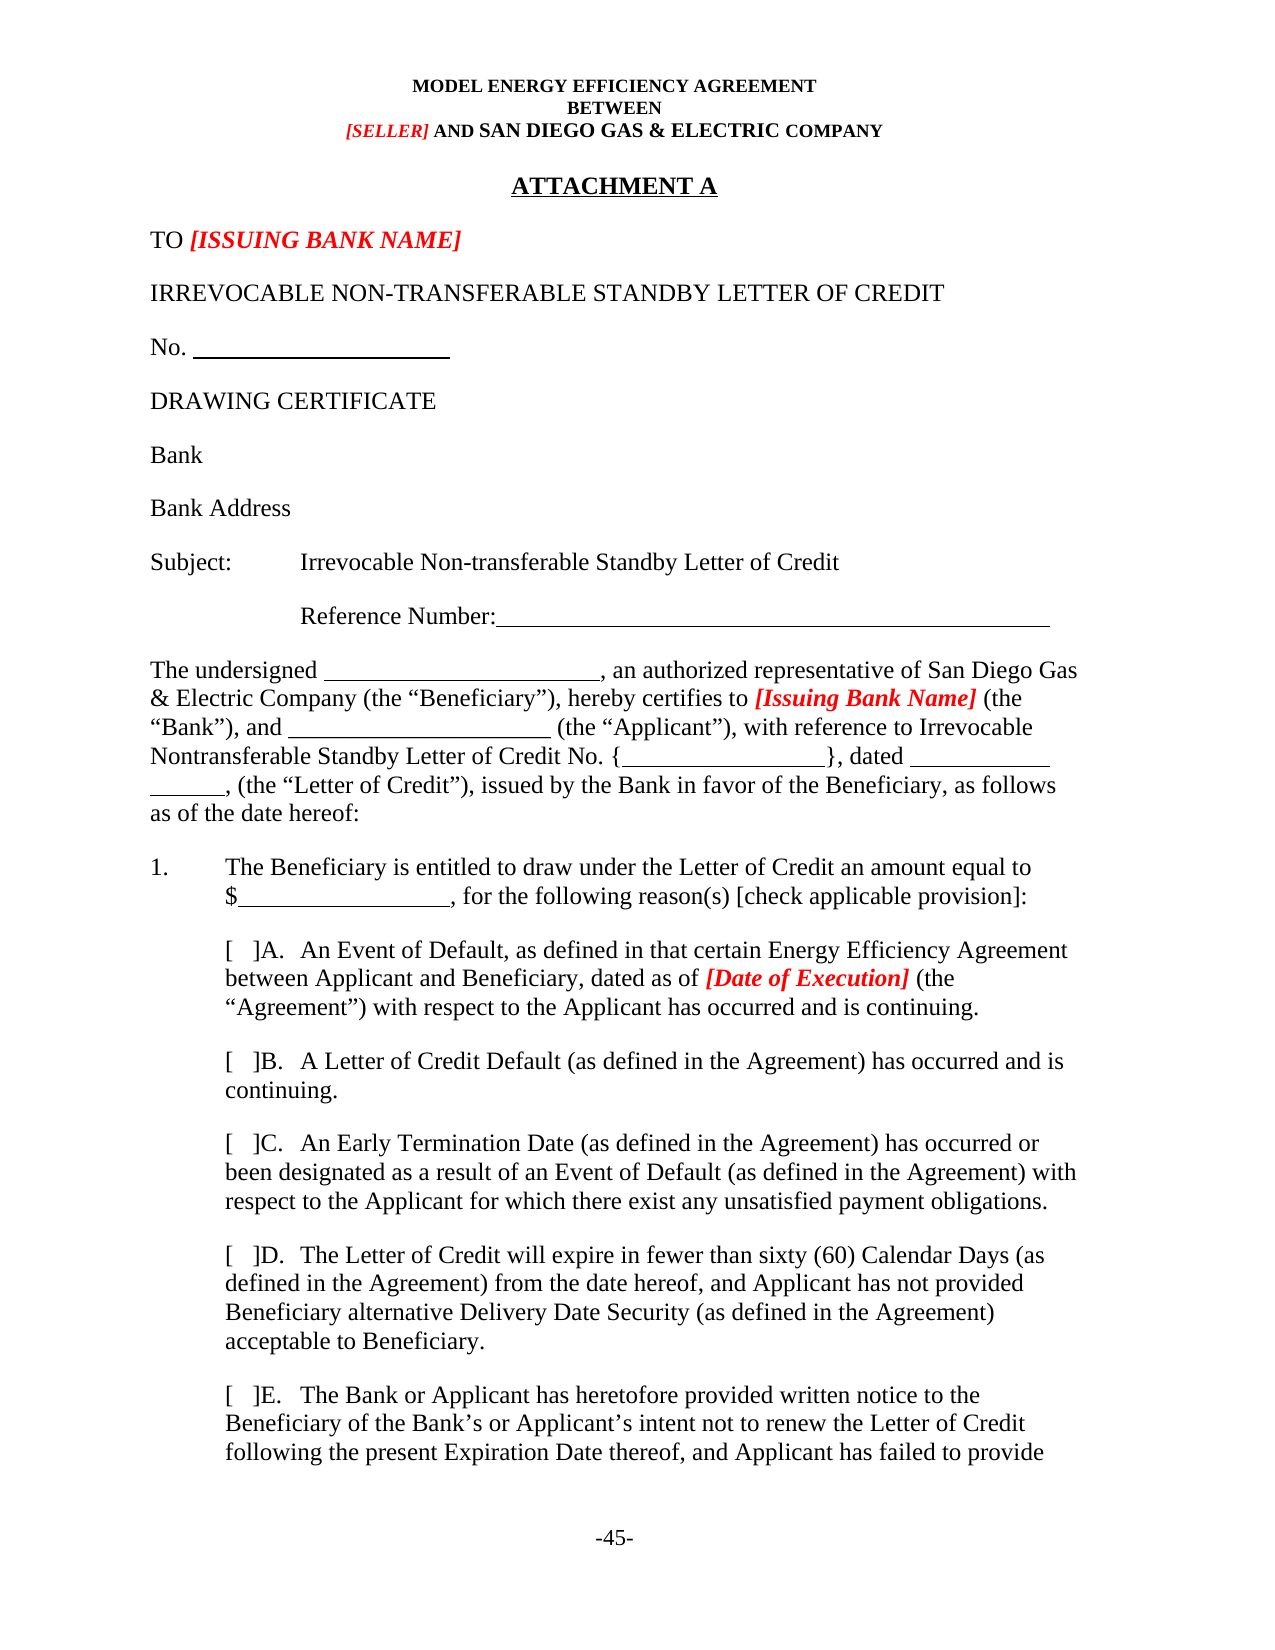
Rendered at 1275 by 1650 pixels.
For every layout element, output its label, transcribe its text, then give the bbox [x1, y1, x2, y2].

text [225, 1380, 1078, 1466]
text ATTACHMENT A [150, 171, 1078, 200]
text Reference Number: [150, 601, 1078, 630]
text The undersigned , an authorized representative of San Diego Gas & Electric Company (the “Beneficiary”), hereby certifies to [Issuing Bank Name] (the “Bank”), and _____________________ (the “Applicant”), with reference to Irrevocable Nontransferable Standby Letter of Credit No. { }, dated , (the “Letter of Credit”), issued by the Bank in favor of the Beneficiary, as follows as of the date hereof: [150, 655, 1078, 827]
text [ ]B. A Letter of Credit Default (as defined in the Agreement) has occurred and is continuing. [225, 1046, 1078, 1103]
text [ ]C. An Early Termination Date (as defined in the Agreement) has occurred or been designated as a result of an Event of Default (as defined in the Agreement) with respect to the Applicant for which there exist any unsatisfied payment obligations. [225, 1128, 1078, 1215]
text Bank Address [150, 493, 1078, 522]
text No. [150, 332, 1078, 361]
text Subject: Irrevocable Non-transferable Standby Letter of Credit [150, 547, 1078, 576]
text Bank [150, 440, 1078, 468]
text [ ]D. The Letter of Credit will expire in fewer than sixty (60) Calendar Days (as defined in the Agreement) from the date hereof, and Applicant has not provided Beneficiary alternative Delivery Date Security (as defined in the Agreement) acceptable to Beneficiary. [225, 1240, 1078, 1355]
list The Beneficiary is entitled to draw under the Letter of Credit an amount equal to $ , for the following reason(s) [check applicable provision]: [150, 852, 1125, 910]
text DRAWING CERTIFICATE [150, 386, 1078, 415]
text TO [ISSUING BANK NAME] [150, 225, 1078, 253]
text IRREVOCABLE NON-TRANSFERABLE STANDBY LETTER OF CREDIT [150, 278, 1078, 307]
text [ ]A. An Event of Default, as defined in that certain Energy Efficiency Agreement between Applicant and Beneficiary, dated as of [Date of Execution] (the “Agreement”) with respect to the Applicant has occurred and is continuing. [225, 935, 1078, 1021]
